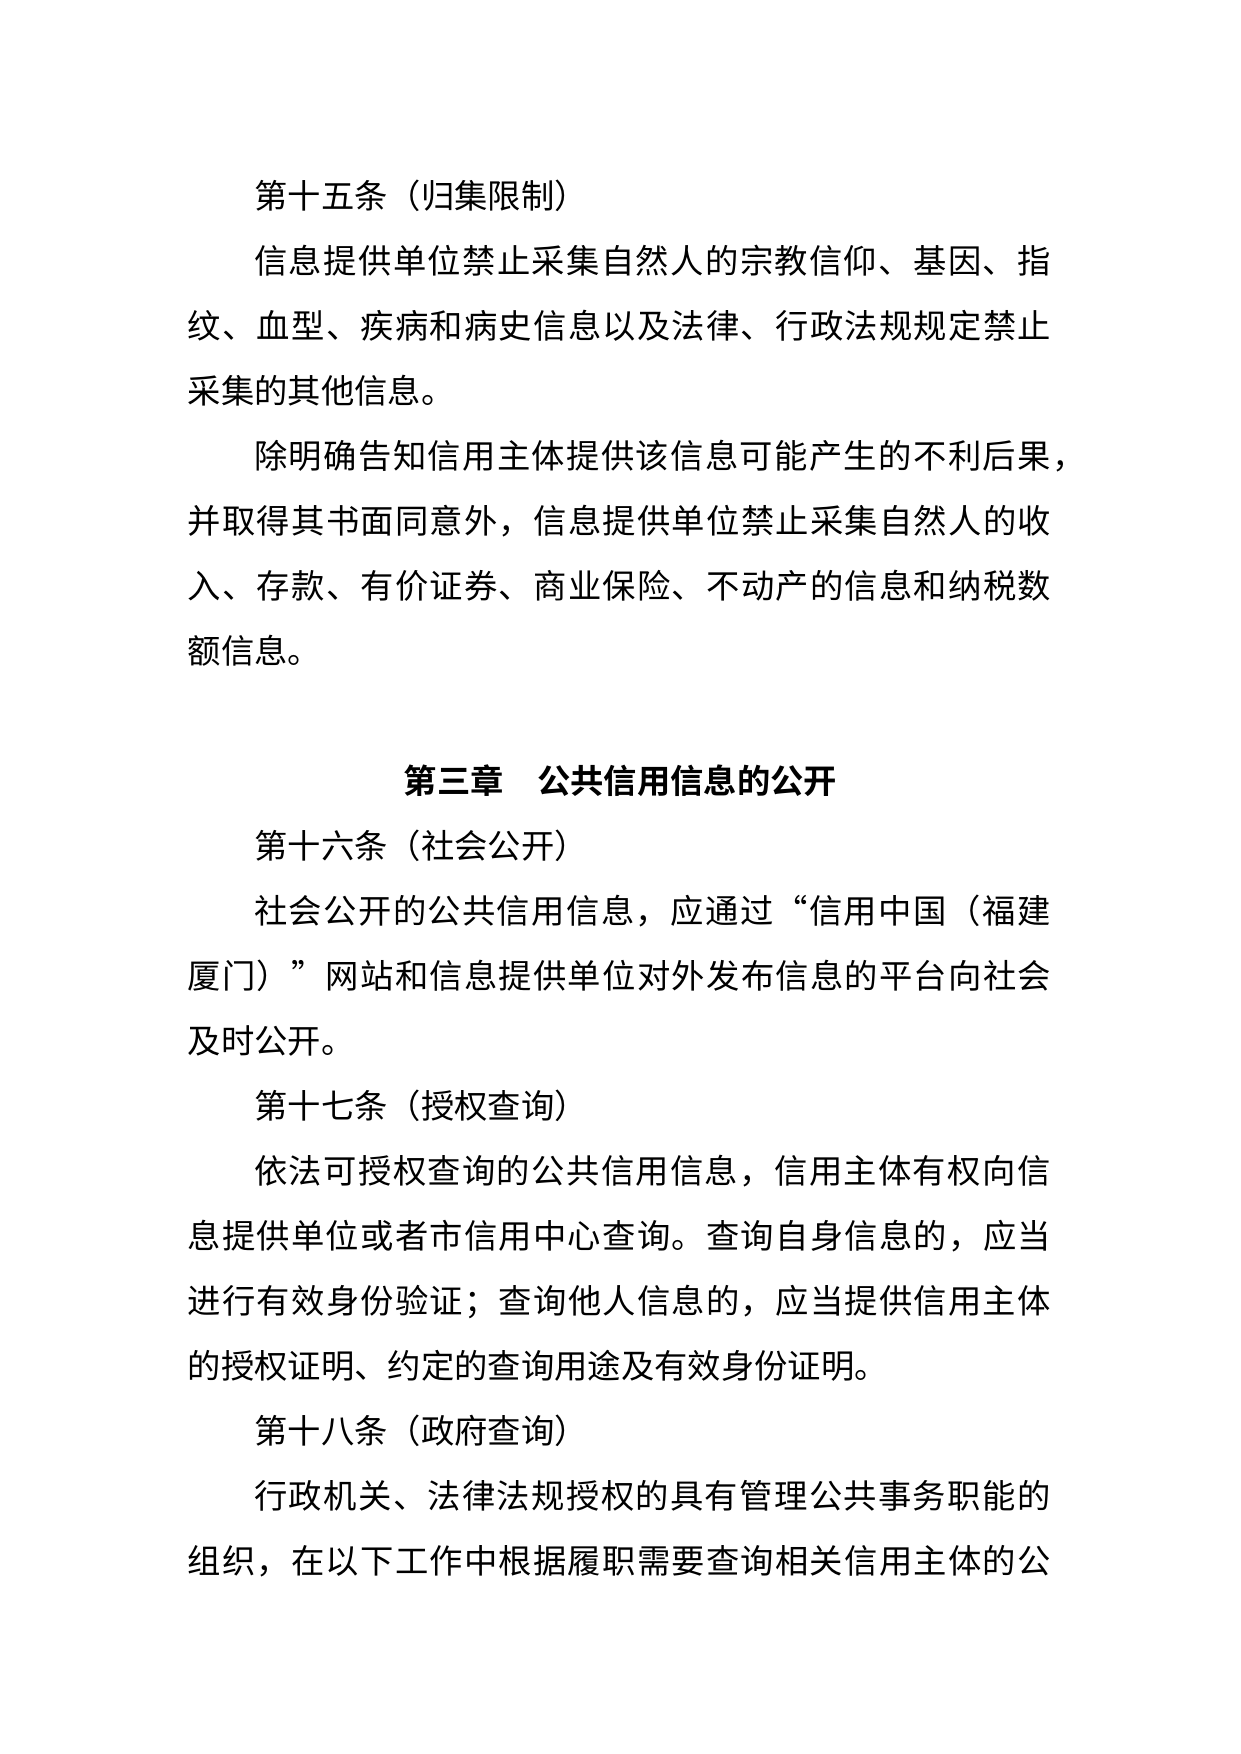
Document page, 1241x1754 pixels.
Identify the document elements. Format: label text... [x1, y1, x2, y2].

text 除明确告知信用主体提供该信息可能产生的不利后果，并取得其书面同意外，信息提供单位禁止采集自然人的收入、存款、有价证券、商业保险、不动产的信息和纳税数额信息。 [187, 422, 1053, 682]
text 信息提供单位禁止采集自然人的宗教信仰、基因、指纹、血型、疾病和病史信息以及法律、行政法规规定禁止采集的其他信息。 [187, 227, 1053, 422]
subtitle 第三章 公共信用信息的公开 [187, 747, 1053, 812]
text 第十六条（社会公开） [187, 812, 1053, 877]
text 依法可授权查询的公共信用信息，信用主体有权向信息提供单位或者市信用中心查询。查询自身信息的，应当进行有效身份验证；查询他人信息的，应当提供信用主体的授权证明、约定的查询用途及有效身份证明。 [187, 1137, 1053, 1397]
text 第十八条（政府查询） [187, 1397, 1053, 1462]
text 第十七条（授权查询） [187, 1072, 1053, 1137]
text 社会公开的公共信用信息，应通过“信用中国（福建厦门）”网站和信息提供单位对外发布信息的平台向社会及时公开。 [187, 877, 1053, 1072]
text 第十五条（归集限制） [187, 162, 1053, 227]
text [187, 1462, 1053, 1592]
